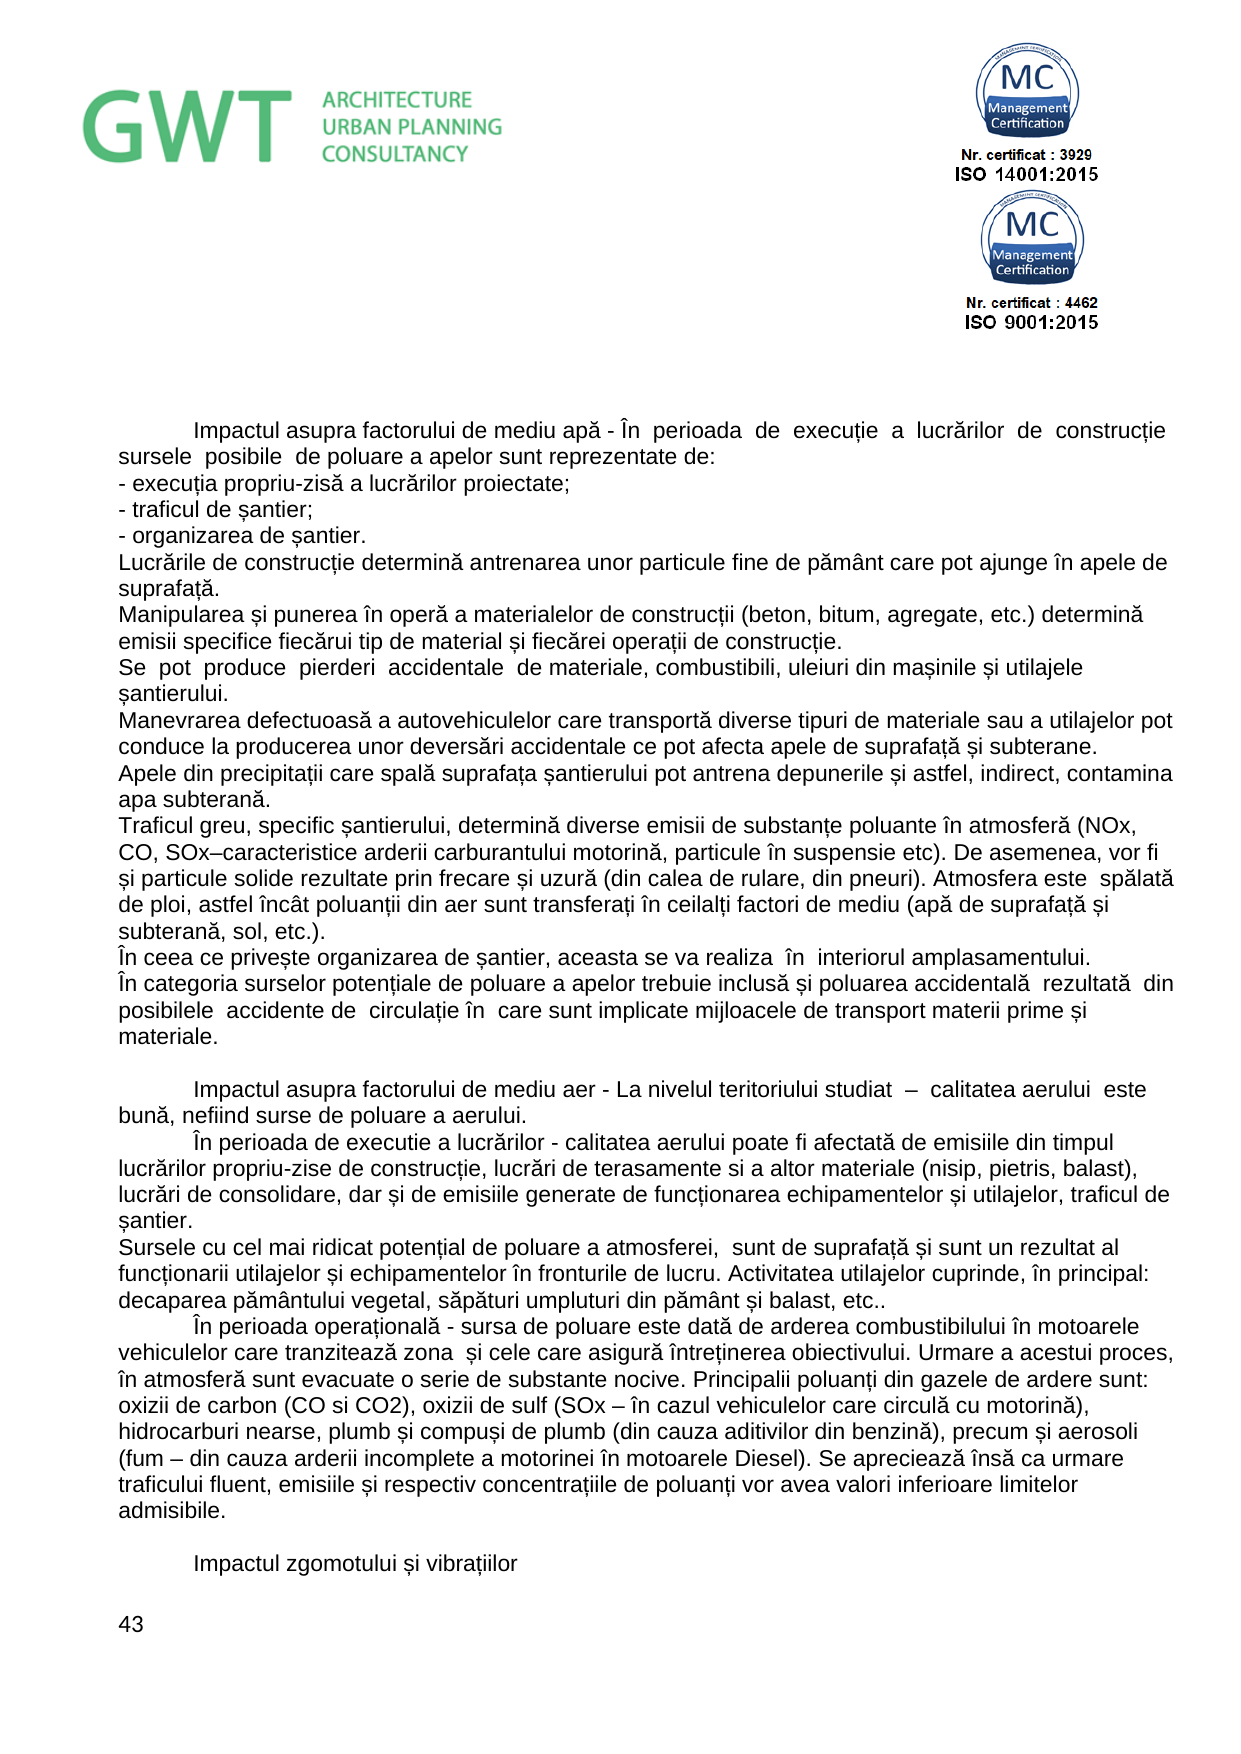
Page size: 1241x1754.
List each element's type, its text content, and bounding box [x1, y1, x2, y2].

text Sursele cu cel mai ridicat potențial de poluare a atmosferei, sunt de suprafață și sunt un rezultat al funcționarii utilajelor și echipamentelor în fronturile de lucru. Activitatea utilajelor cuprinde, în principal: decaparea pământului vegetal, săpături umpluturi din pământ și balast, etc.. [118, 1234, 1181, 1313]
text În categoria surselor potențiale de poluare a apelor trebuie inclusă și poluarea accidentală rezultată din posibilele accidente de circulație în care sunt implicate mijloacele de transport materii prime și materiale. [118, 970, 1181, 1049]
text Se pot produce pierderi accidentale de materiale, combustibili, uleiuri din mașinile și utilajele șantierului. [118, 654, 1181, 707]
text Lucrările de construcție determină antrenarea unor particule fine de pământ care pot ajunge în apele de suprafață. [118, 549, 1181, 601]
picture [952, 29, 1100, 333]
text Manevrarea defectuoasă a autovehiculelor care transportă diverse tipuri de materiale sau a utilajelor pot conduce la producerea unor deversări accidentale ce pot afecta apele de suprafață și subterane. [118, 707, 1181, 759]
text Apele din precipitații care spală suprafața șantierului pot antrena depunerile și astfel, indirect, contamina apa subterană. [118, 759, 1181, 812]
text Manipularea și punerea în operă a materialelor de construcții (beton, bitum, agregate, etc.) determină emisii specifice fiecărui tip de material și fiecărei operații de construcție. [118, 601, 1181, 654]
text În perioada de executie a lucrărilor - calitatea aerului poate fi afectată de emisiile din timpul lucrărilor propriu-zise de construcție, lucrări de terasamente si a altor materiale (nisip, pietris, balast), lucrări de consolidare, dar și de emisiile generate de funcționarea echipamentelor și utilajelor, traficul de șantier. [118, 1128, 1181, 1234]
text - execuția propriu-zisă a lucrărilor proiectate; [118, 469, 1181, 496]
text - traficul de șantier; [118, 496, 1181, 522]
text În ceea ce privește organizarea de șantier, aceasta se va realiza în interiorul amplasamentului. [118, 944, 1181, 970]
text Impactul asupra factorului de mediu apă - În perioada de execuție a lucrărilor de construcție sursele posibile de poluare a apelor sunt reprezentate de: [118, 417, 1181, 469]
text Traficul greu, specific șantierului, determină diverse emisii de substanțe poluante în atmosferă (NOx, CO, SOx–caracteristice arderii carburantului motorină, particule în suspensie etc). De asemenea, vor fi și particule solide rezultate prin frecare și uzură (din calea de rulare, din pneuri). Atmosfera este spălată de ploi, astfel încât poluanții din aer sunt transferați în ceilalți factori de mediu (apă de suprafață și subterană, sol, etc.). [118, 812, 1181, 944]
text Impactul zgomotului și vibrațiilor [118, 1550, 1181, 1576]
text - organizarea de șantier. [118, 522, 1181, 549]
picture [58, 67, 534, 186]
text În perioada operațională - sursa de poluare este dată de arderea combustibilului în motoarele vehiculelor care tranzitează zona și cele care asigură întreținerea obiectivului. Urmare a acestui proces, în atmosferă sunt evacuate o serie de substante nocive. Principalii poluanți din gazele de ardere sunt: oxizii de carbon (CO si CO2), oxizii de sulf (SOx – în cazul vehiculelor care circulă cu motorină), hidrocarburi nearse, plumb și compuși de plumb (din cauza aditivilor din benzină), precum și aerosoli (fum – din cauza arderii incomplete a motorinei în motoarele Diesel). Se apreciează însă ca urmare traficului fluent, emisiile și respectiv concentrațiile de poluanți vor avea valori inferioare limitelor admisibile. [118, 1313, 1181, 1524]
text Impactul asupra factorului de mediu aer - La nivelul teritoriului studiat – calitatea aerului este bună, nefiind surse de poluare a aerului. [118, 1076, 1181, 1128]
